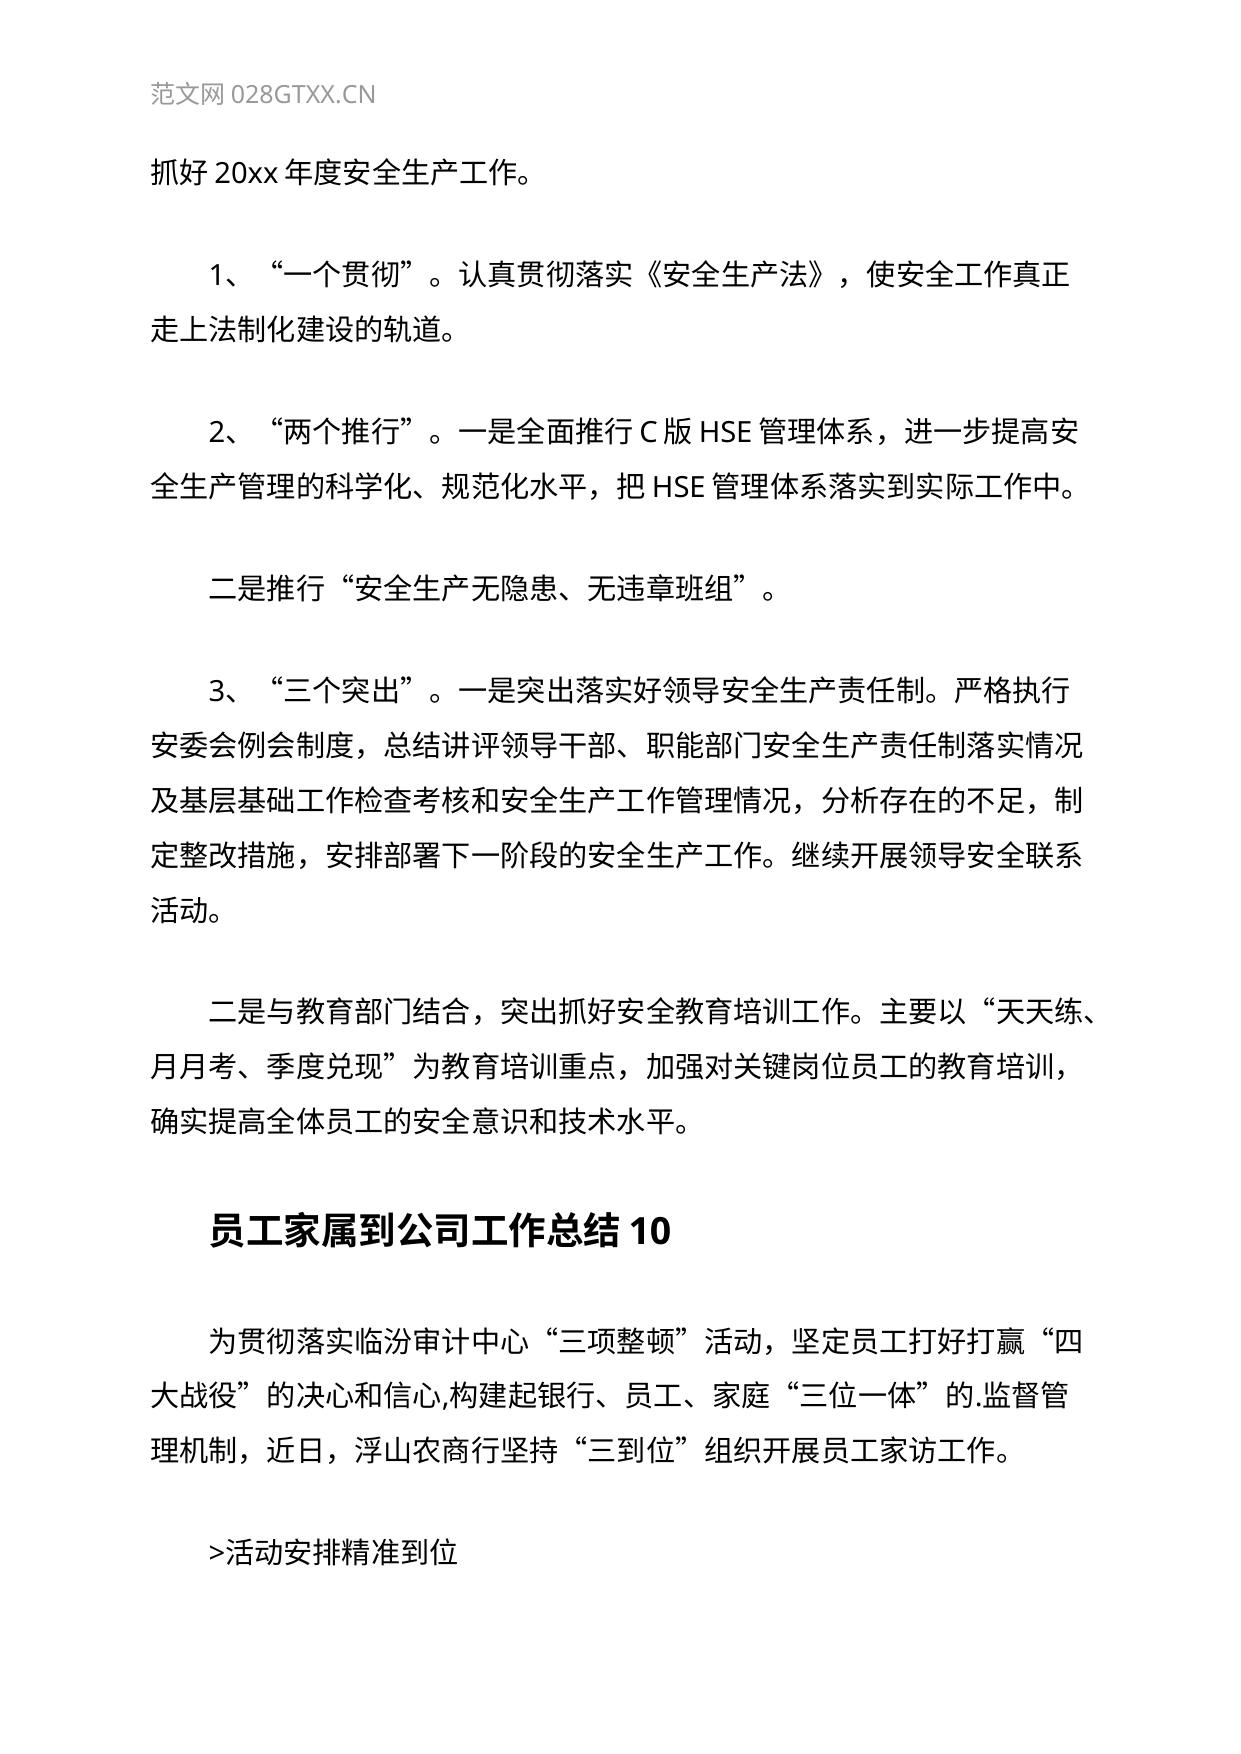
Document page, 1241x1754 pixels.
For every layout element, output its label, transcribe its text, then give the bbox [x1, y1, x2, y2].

text 二是推行“安全生产无隐患、无违章班组”。 [150, 566, 1090, 608]
text >活动安排精准到位 [150, 1530, 1090, 1572]
text 1、“一个贯彻”。认真贯彻落实《安全生产法》，使安全工作真正走上法制化建设的轨道。 [150, 252, 1090, 349]
text 二是与教育部门结合，突出抓好安全教育培训工作。主要以“天天练、月月考、季度兑现”为教育培训重点，加强对关键岗位员工的教育培训，确实提高全体员工的安全意识和技术水平。 [150, 989, 1090, 1141]
text 2、“两个推行”。一是全面推行C版HSE管理体系，进一步提高安全生产管理的科学化、规范化水平，把HSE管理体系落实到实际工作中。 [150, 409, 1090, 506]
text 3、“三个突出”。一是突出落实好领导安全生产责任制。严格执行安委会例会制度，总结讲评领导干部、职能部门安全生产责任制落实情况及基层基础工作检查考核和安全生产工作管理情况，分析存在的不足，制定整改措施，安排部署下一阶段的安全生产工作。继续开展领导安全联系活动。 [150, 667, 1090, 929]
text 员工家属到公司工作总结10 [150, 1201, 1090, 1255]
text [150, 150, 1090, 192]
text 为贯彻落实临汾审计中心“三项整顿”活动，坚定员工打好打赢“四大战役”的决心和信心,构建起银行、员工、家庭“三位一体”的.监督管理机制，近日，浮山农商行坚持“三到位”组织开展员工家访工作。 [150, 1318, 1090, 1470]
